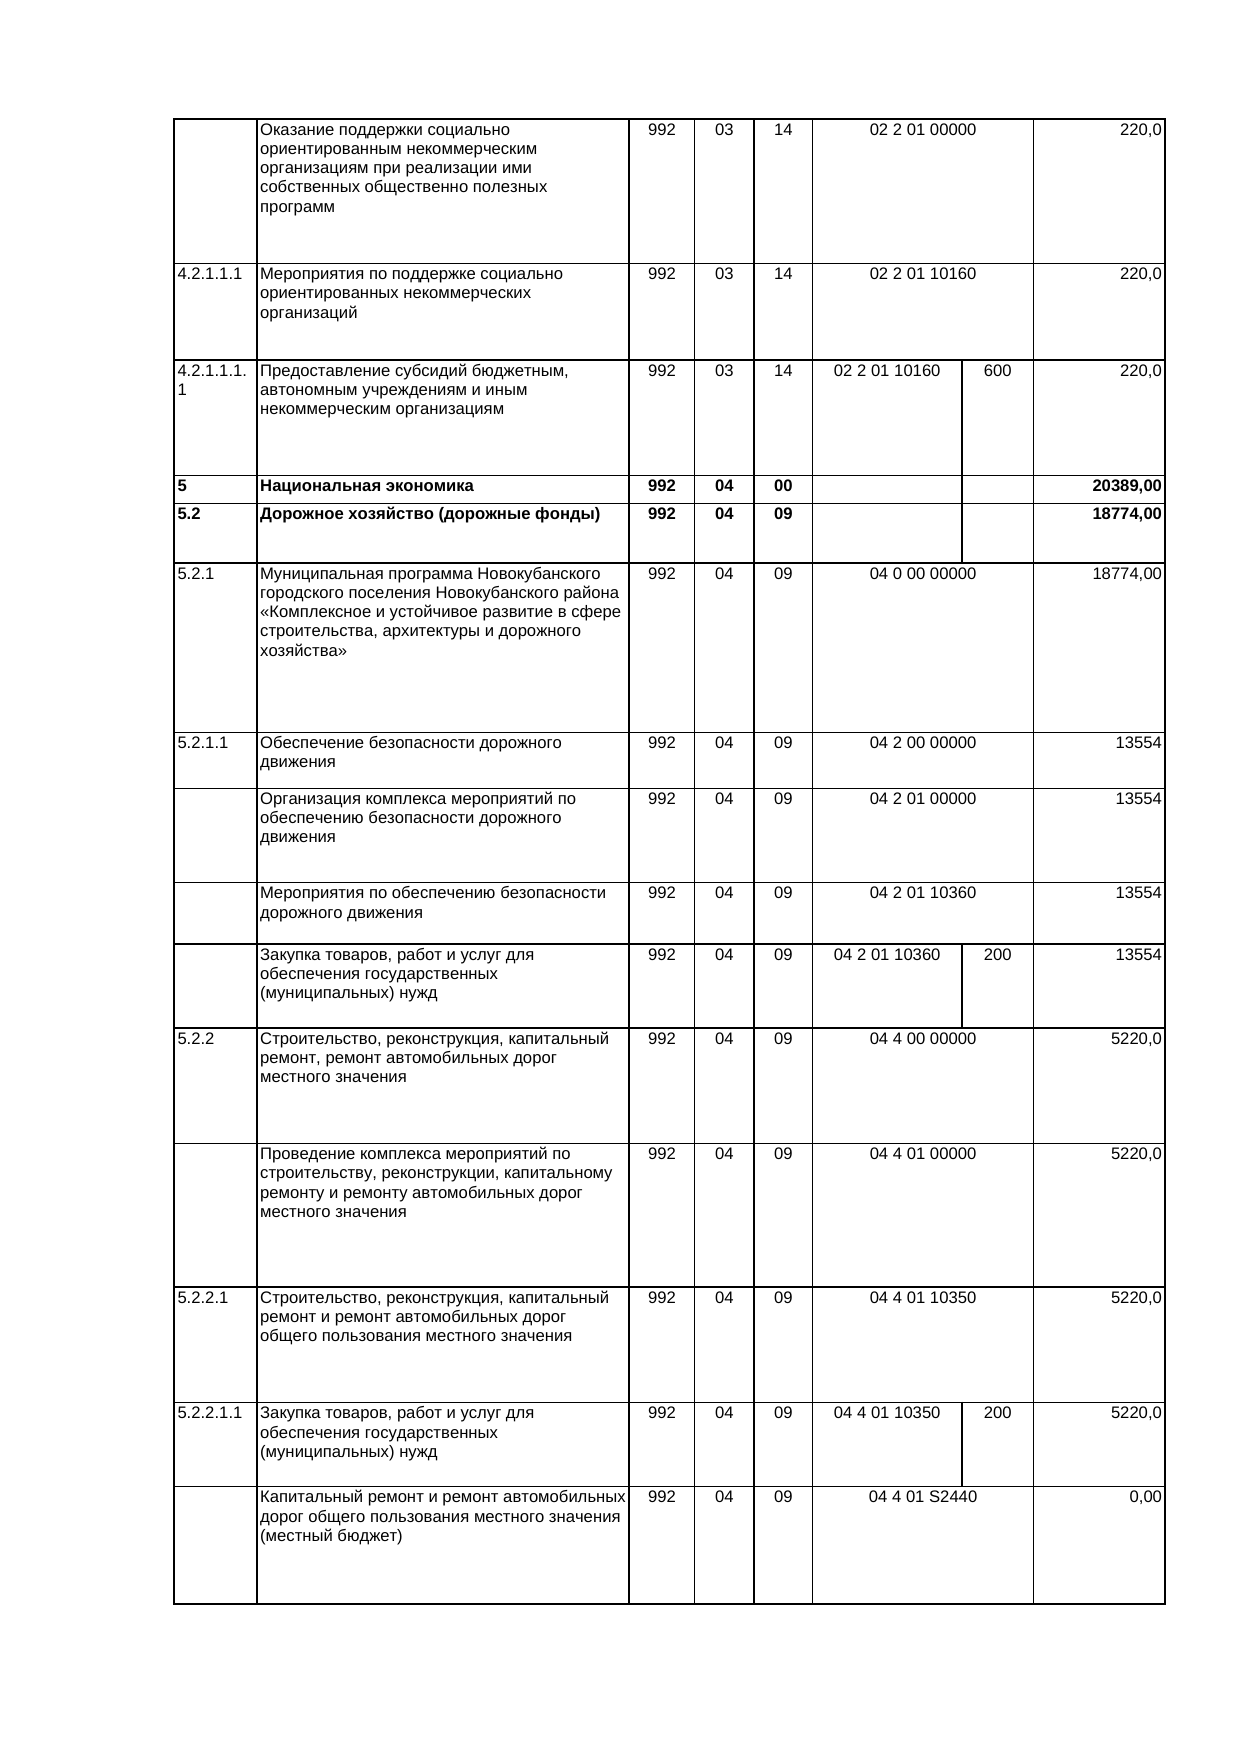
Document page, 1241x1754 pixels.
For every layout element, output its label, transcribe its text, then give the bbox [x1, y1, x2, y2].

table_cell 992 [630, 789, 694, 882]
table_cell 992 [630, 1288, 694, 1402]
table_cell Национальная экономика [258, 476, 628, 503]
table_cell Мероприятия по поддержке социально ориентированных некоммерческих организаций [258, 264, 628, 359]
table_cell 09 [755, 504, 812, 562]
table_cell Муниципальная программа Новокубанского городского поселения Новокубанского района «Комплексное и устойчивое развитие в сфере строительства, архитектуры и дорожного хозяйства» [258, 564, 628, 731]
table_cell 09 [755, 789, 812, 882]
table_cell [813, 476, 961, 503]
table_cell Мероприятия по обеспечению безопасности дорожного движения [258, 883, 628, 943]
table_cell 20389,00 [1034, 476, 1164, 503]
table_cell Обеспечение безопасности дорожного движения [258, 733, 628, 787]
table_cell 04 2 01 00000 [813, 789, 1033, 882]
table_cell Строительство, реконструкция, капитальный ремонт и ремонт автомобильных дорог общего пользования местного значения [258, 1288, 628, 1402]
table_cell 992 [630, 476, 694, 503]
table_cell 992 [630, 264, 694, 359]
table_cell 04 2 01 10360 [813, 883, 1033, 943]
table_cell 5.2.1.1 [175, 733, 256, 787]
table_cell 13554 [1034, 945, 1164, 1027]
table_cell 04 [695, 789, 753, 882]
table_cell Оказание поддержки социально ориентированным некоммерческим организациям при реализации ими собственных общественно полезных программ [258, 120, 628, 263]
table_cell 13554 [1034, 733, 1164, 787]
table_cell Предоставление субсидий бюджетным, автономным учреждениям и иным некоммерческим организациям [258, 361, 628, 474]
table_cell 5 [175, 476, 256, 503]
table_cell 5220,0 [1034, 1403, 1164, 1486]
table_cell 02 2 01 10160 [813, 361, 961, 474]
table_cell 04 [695, 564, 753, 731]
table_cell 04 [695, 476, 753, 503]
table_cell [175, 945, 256, 1027]
table_cell 03 [695, 120, 753, 263]
table_cell [175, 1487, 256, 1603]
table_cell 5220,0 [1034, 1029, 1164, 1143]
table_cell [258, 1403, 628, 1486]
table_cell 4.2.1.1.1.1 [175, 361, 256, 474]
table_cell [175, 789, 256, 882]
table_cell 04 4 00 00000 [813, 1029, 1033, 1143]
table_cell 14 [755, 264, 812, 359]
table_cell 5.2.1 [175, 564, 256, 731]
table_cell [963, 476, 1033, 503]
table_cell 4.2.1.1.1 [175, 264, 256, 359]
table_cell Закупка товаров, работ и услуг для обеспечения государственных (муниципальных) нужд [258, 945, 628, 1027]
table_cell 04 [695, 1288, 753, 1402]
table_cell [175, 120, 256, 263]
table_cell 04 2 01 10360 [813, 945, 961, 1027]
table_cell 14 [755, 120, 812, 263]
table_cell Организация комплекса мероприятий по обеспечению безопасности дорожного движения [258, 789, 628, 882]
table_cell 992 [630, 733, 694, 787]
table_cell 04 [695, 1403, 753, 1486]
table_cell 992 [630, 1403, 694, 1486]
table_cell [175, 1144, 256, 1286]
table_cell 02 2 01 00000 [813, 120, 1033, 263]
table_cell 14 [755, 361, 812, 474]
table_cell 04 [695, 733, 753, 787]
table_cell 992 [630, 945, 694, 1027]
table_cell Строительство, реконструкция, капитальный ремонт, ремонт автомобильных дорог местного значения [258, 1029, 628, 1143]
table_cell 04 [695, 1144, 753, 1286]
table_cell 5220,0 [1034, 1288, 1164, 1402]
table_cell 13554 [1034, 883, 1164, 943]
table_cell 04 [695, 504, 753, 562]
table_cell 992 [630, 564, 694, 731]
table_cell [175, 883, 256, 943]
table_cell 09 [755, 1487, 812, 1603]
table_cell 5220,0 [1034, 1144, 1164, 1286]
table_cell 09 [755, 564, 812, 731]
table_cell 04 [695, 1029, 753, 1143]
table_cell 992 [630, 1144, 694, 1286]
table_cell 5.2.2.1 [175, 1288, 256, 1402]
table_cell 220,0 [1034, 264, 1164, 359]
table_cell 600 [963, 361, 1033, 474]
table_cell 13554 [1034, 789, 1164, 882]
table_cell 5.2.2.1.1 [175, 1403, 256, 1486]
table_cell 04 4 01 10350 [813, 1288, 1033, 1402]
table_cell 04 4 01 10350 [813, 1403, 961, 1486]
table_cell 04 [695, 945, 753, 1027]
table_cell 18774,00 [1034, 504, 1164, 562]
table_cell 0,00 [1034, 1487, 1164, 1603]
table_cell 992 [630, 120, 694, 263]
table_cell 04 [695, 883, 753, 943]
table_cell 992 [630, 883, 694, 943]
table_cell 220,0 [1034, 361, 1164, 474]
table_cell 992 [630, 504, 694, 562]
table_cell 09 [755, 883, 812, 943]
table_cell 5.2 [175, 504, 256, 562]
table_cell 03 [695, 361, 753, 474]
table_cell 220,0 [1034, 120, 1164, 263]
table_cell 09 [755, 1403, 812, 1486]
table_cell 04 2 00 00000 [813, 733, 1033, 787]
table_cell 992 [630, 361, 694, 474]
table_cell 04 [695, 1487, 753, 1603]
table_cell 09 [755, 733, 812, 787]
table_cell 200 [963, 1403, 1033, 1486]
table_cell 09 [755, 1144, 812, 1286]
table_cell [963, 504, 1033, 562]
table_cell Проведение комплекса мероприятий по строительству, реконструкции, капитальному ремонту и ремонту автомобильных дорог местного значения [258, 1144, 628, 1286]
table_cell 5.2.2 [175, 1029, 256, 1143]
table_cell 04 4 01 00000 [813, 1144, 1033, 1286]
table_cell 18774,00 [1034, 564, 1164, 731]
table_cell 09 [755, 945, 812, 1027]
table_cell 00 [755, 476, 812, 503]
table_cell 09 [755, 1029, 812, 1143]
table_cell Дорожное хозяйство (дорожные фонды) [258, 504, 628, 562]
table_cell [813, 504, 961, 562]
table_cell 03 [695, 264, 753, 359]
table_cell 992 [630, 1029, 694, 1143]
table_cell 04 0 00 00000 [813, 564, 1033, 731]
table_cell 02 2 01 10160 [813, 264, 1033, 359]
table_cell Капитальный ремонт и ремонт автомобильных дорог общего пользования местного значения (местный бюджет) [258, 1487, 628, 1603]
table_cell 992 [630, 1487, 694, 1603]
table_cell 09 [755, 1288, 812, 1402]
table_cell 200 [963, 945, 1033, 1027]
table_cell 04 4 01 S2440 [813, 1487, 1033, 1603]
